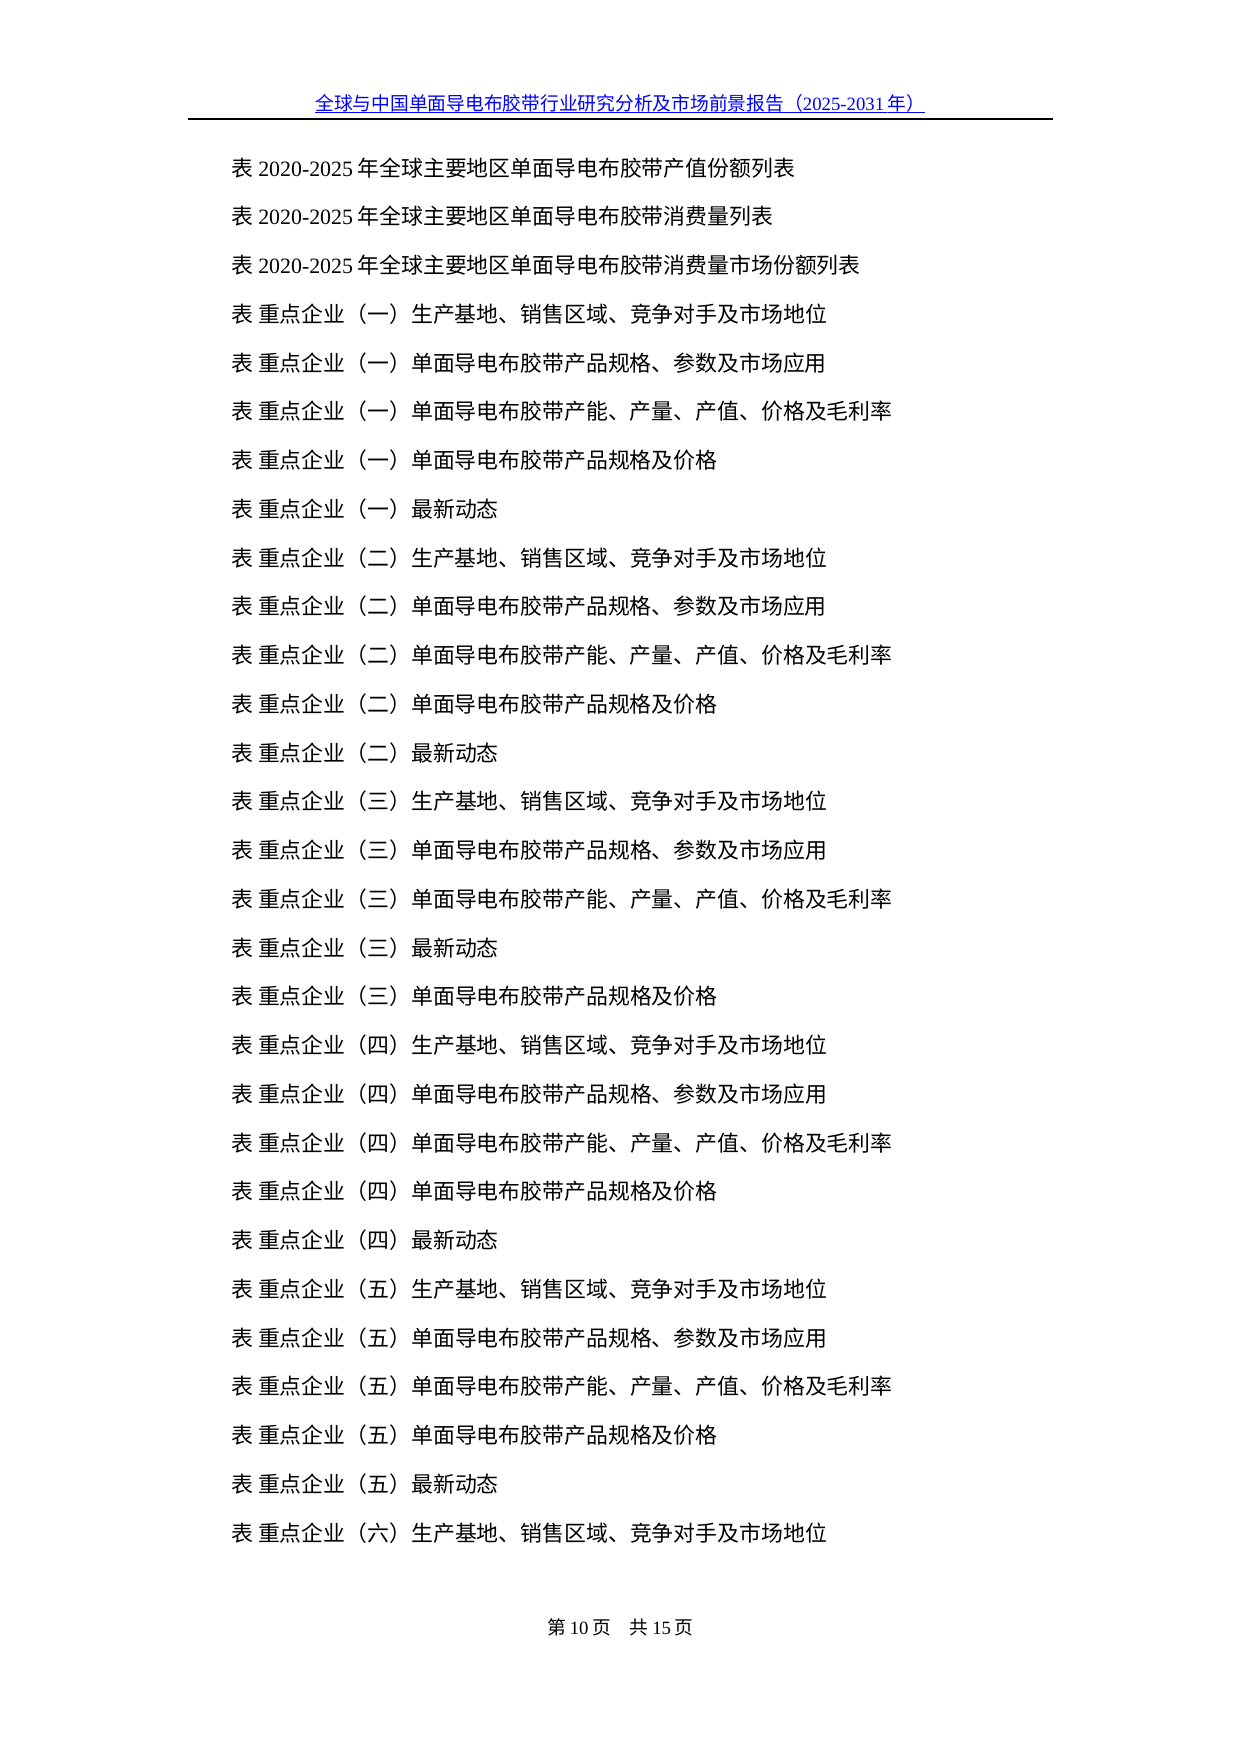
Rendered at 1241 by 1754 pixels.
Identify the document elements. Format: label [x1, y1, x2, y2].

text [187, 150, 1053, 1548]
